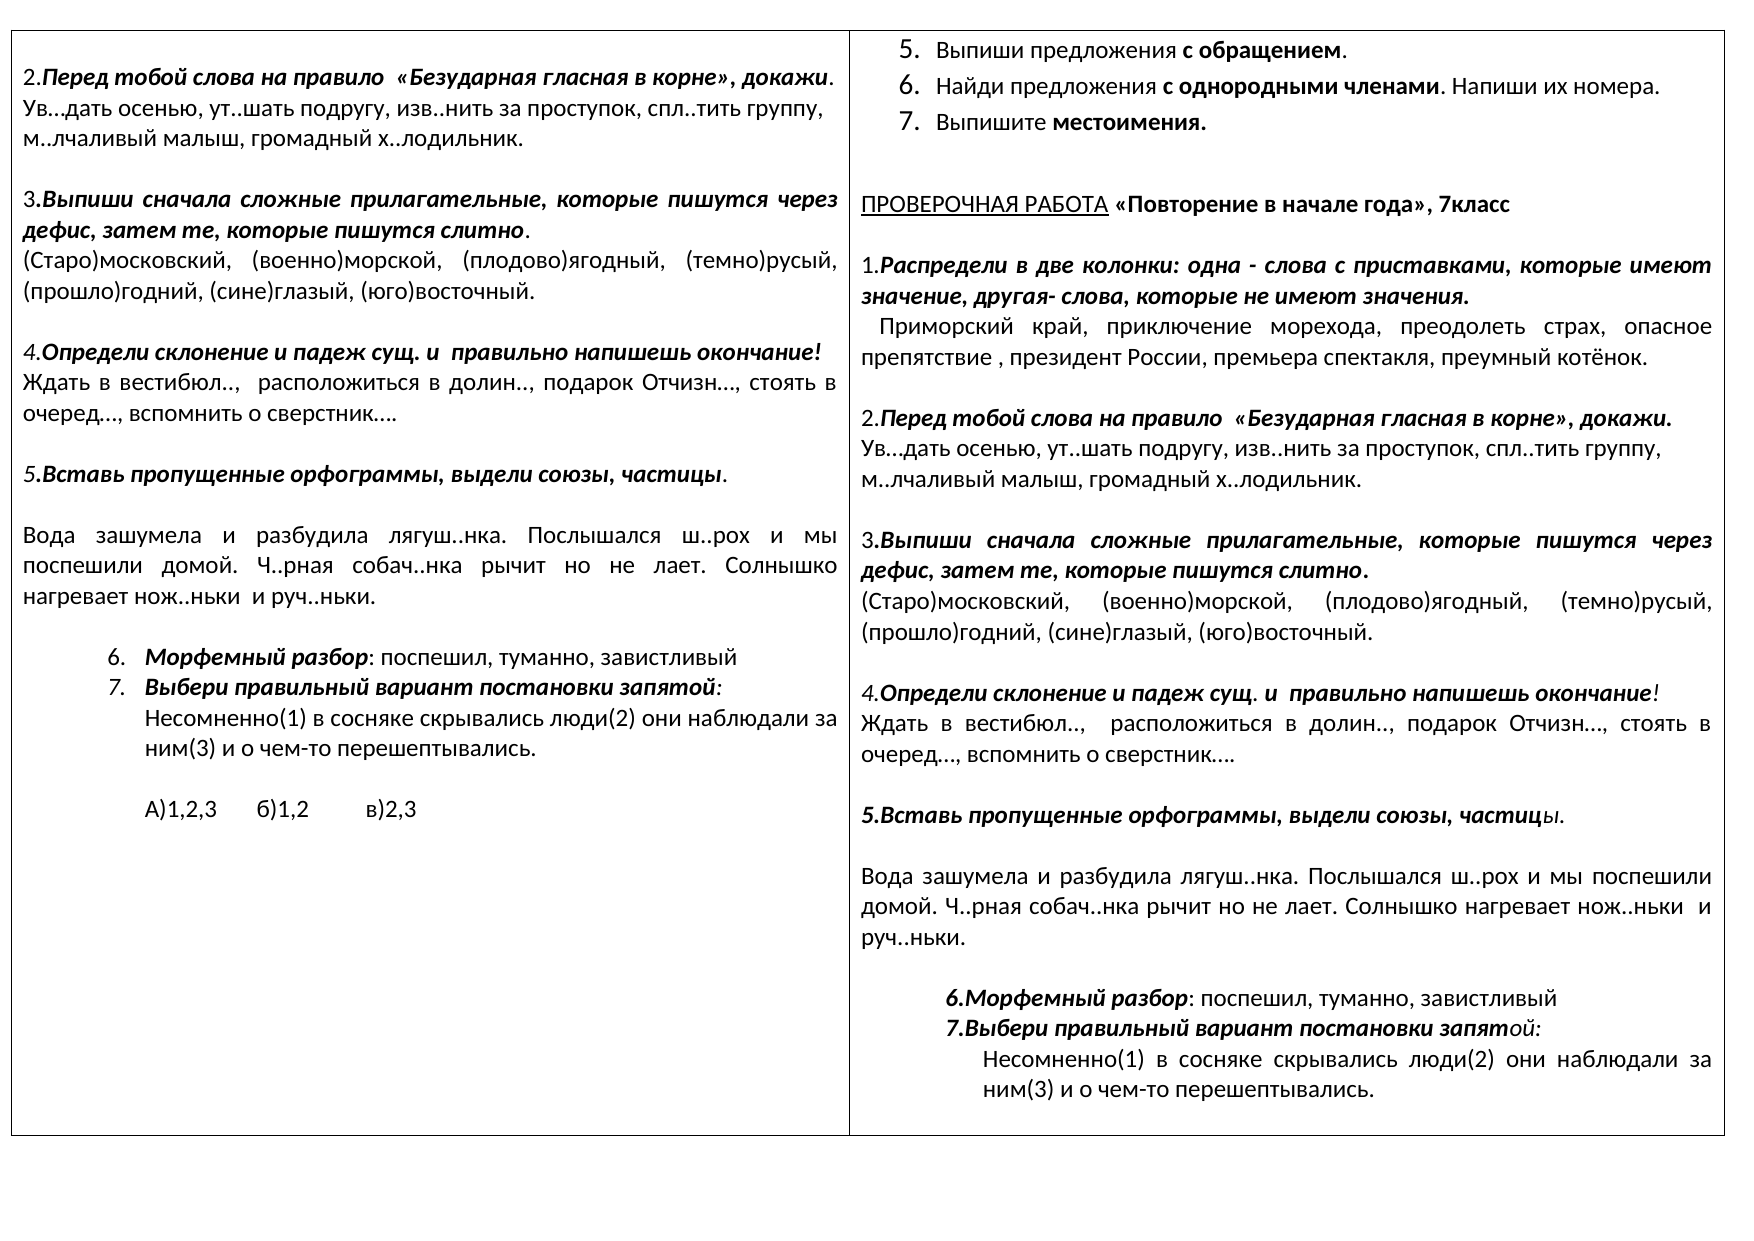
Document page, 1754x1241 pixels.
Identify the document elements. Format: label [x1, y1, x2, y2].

table_header [850, 31, 1724, 1134]
table_header [12, 31, 849, 1134]
